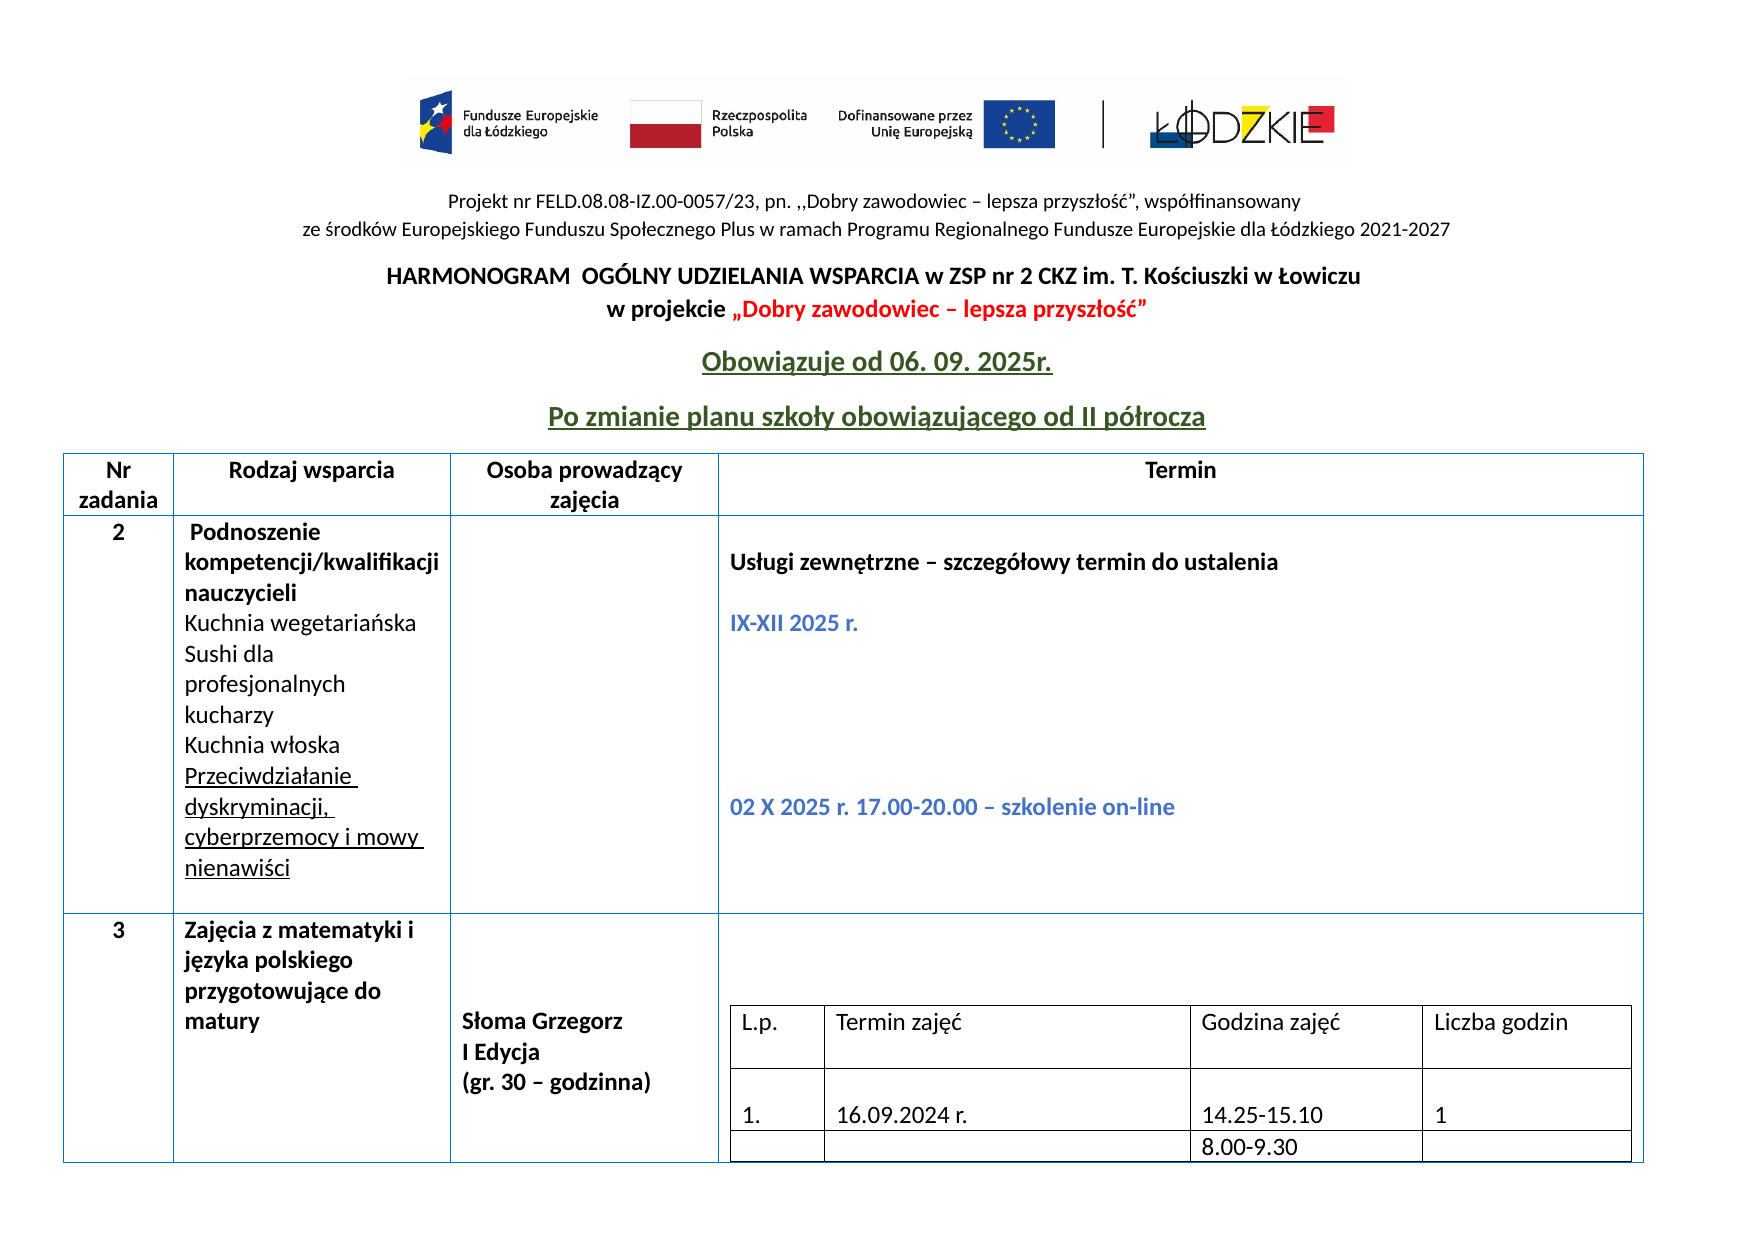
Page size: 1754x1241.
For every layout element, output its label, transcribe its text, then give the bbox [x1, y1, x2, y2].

table_header Rodzaj wsparcia [174, 454, 450, 515]
table_cell [451, 516, 718, 913]
table_header Termin [719, 454, 1643, 515]
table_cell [451, 914, 718, 1162]
picture [404, 75, 1350, 170]
text Projekt nr FELD.08.08-IZ.00-0057/23, pn. ,,Dobry zawodowiec – lepsza przyszłość”, współfinansowany ze środków Europejskiego Funduszu Społecznego Plus w ramach Programu Regionalnego Fundusze Europejskie dla Łódzkiego 2021-2027 [75, 189, 1679, 242]
table_cell Podnoszenie kompetencji/kwalifikacji nauczycieli Kuchnia wegetariańska Sushi dla profesjonalnych kucharzy Kuchnia włoska Przeciwdziałanie dyskryminacji, cyberprzemocy i mowy nienawiści [174, 516, 450, 913]
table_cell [174, 914, 450, 1162]
table_cell Usługi zewnętrzne – szczegółowy termin do ustalenia IX-XII 2025 r. 02 X 2025 r. 17.00-20.00 – szkolenie on-line [719, 516, 1643, 913]
table_header Nr zadania [64, 454, 173, 515]
text Obowiązuje od 06. 09. 2025r. [75, 343, 1679, 378]
table_header Osoba prowadzący zajęcia [451, 454, 718, 515]
table_cell 2 [64, 516, 173, 913]
text Po zmianie planu szkoły obowiązującego od II półrocza [75, 398, 1679, 433]
table_cell 3 [64, 914, 173, 1162]
text HARMONOGRAM OGÓLNY UDZIELANIA WSPARCIA w ZSP nr 2 CKZ im. T. Kościuszki w Łowiczu w projekcie „Dobry zawodowiec – lepsza przyszłość” [75, 260, 1679, 324]
